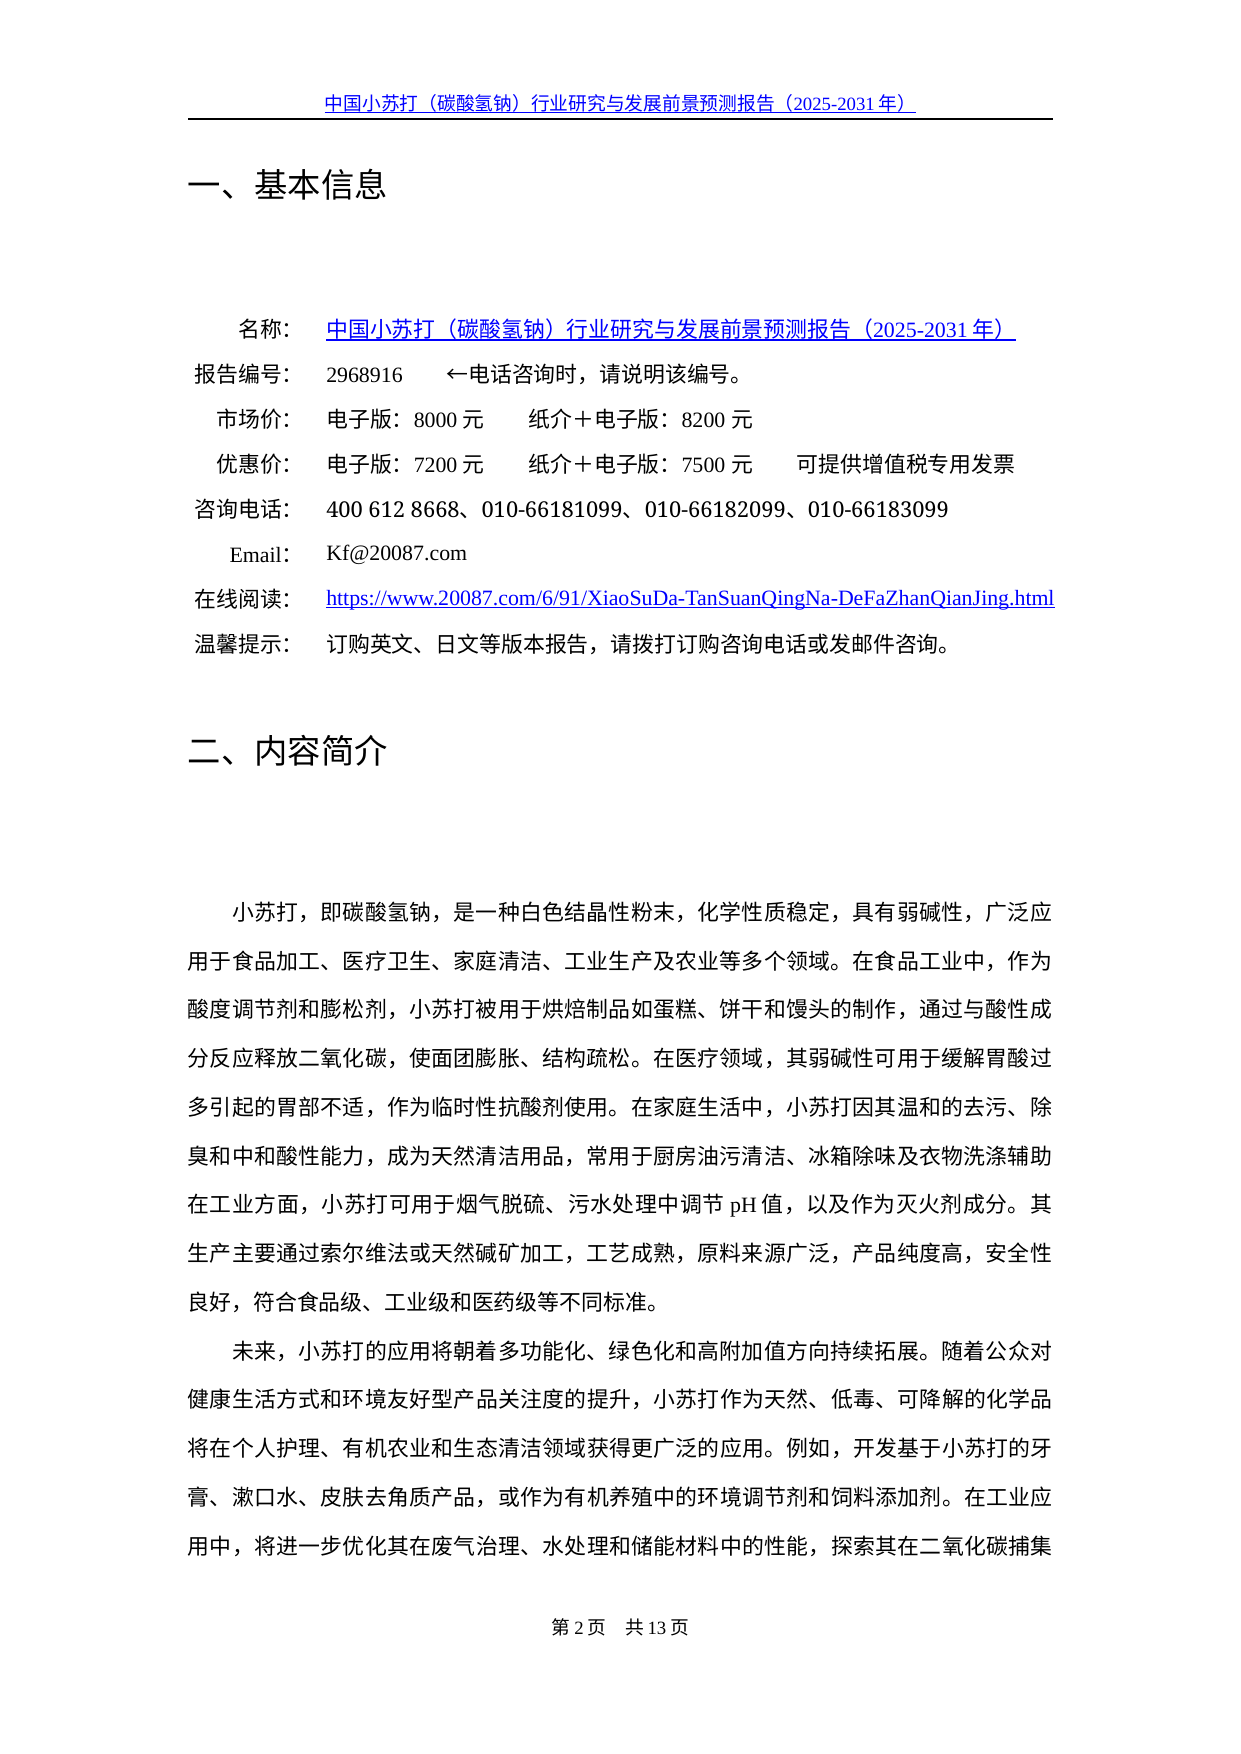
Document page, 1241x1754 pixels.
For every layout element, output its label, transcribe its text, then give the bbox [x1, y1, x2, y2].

table_header 名称： [167, 312, 315, 357]
table_cell 优惠价： [167, 447, 315, 492]
table_cell 报告编号： [167, 357, 315, 402]
table_header 中国小苏打（碳酸氢钠）行业研究与发展前景预测报告（2025-2031年） [315, 312, 1073, 357]
table_cell 电子版：8000 元 纸介＋电子版：8200 元 [315, 402, 1073, 447]
table_cell Kf@20087.com [315, 537, 1073, 582]
table_cell 市场价： [167, 402, 315, 447]
table_cell 咨询电话： [167, 492, 315, 537]
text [187, 894, 1053, 1561]
table_cell 2968916 ←电话咨询时，请说明该编号。 [315, 357, 1073, 402]
title 二、内容简介 [187, 717, 1053, 782]
table_cell 在线阅读： [167, 582, 315, 627]
table_cell 400 612 8668、010-66181099、010-66182099、010-66183099 [315, 492, 1073, 537]
table_cell 电子版：7200 元 纸介＋电子版：7500 元 可提供增值税专用发票 [315, 447, 1073, 492]
table_cell Email： [167, 537, 315, 582]
table_cell 订购英文、日文等版本报告，请拨打订购咨询电话或发邮件咨询。 [315, 627, 1073, 672]
table_cell 温馨提示： [167, 627, 315, 672]
table_cell [315, 582, 1073, 627]
title 一、基本信息 [187, 150, 1053, 215]
